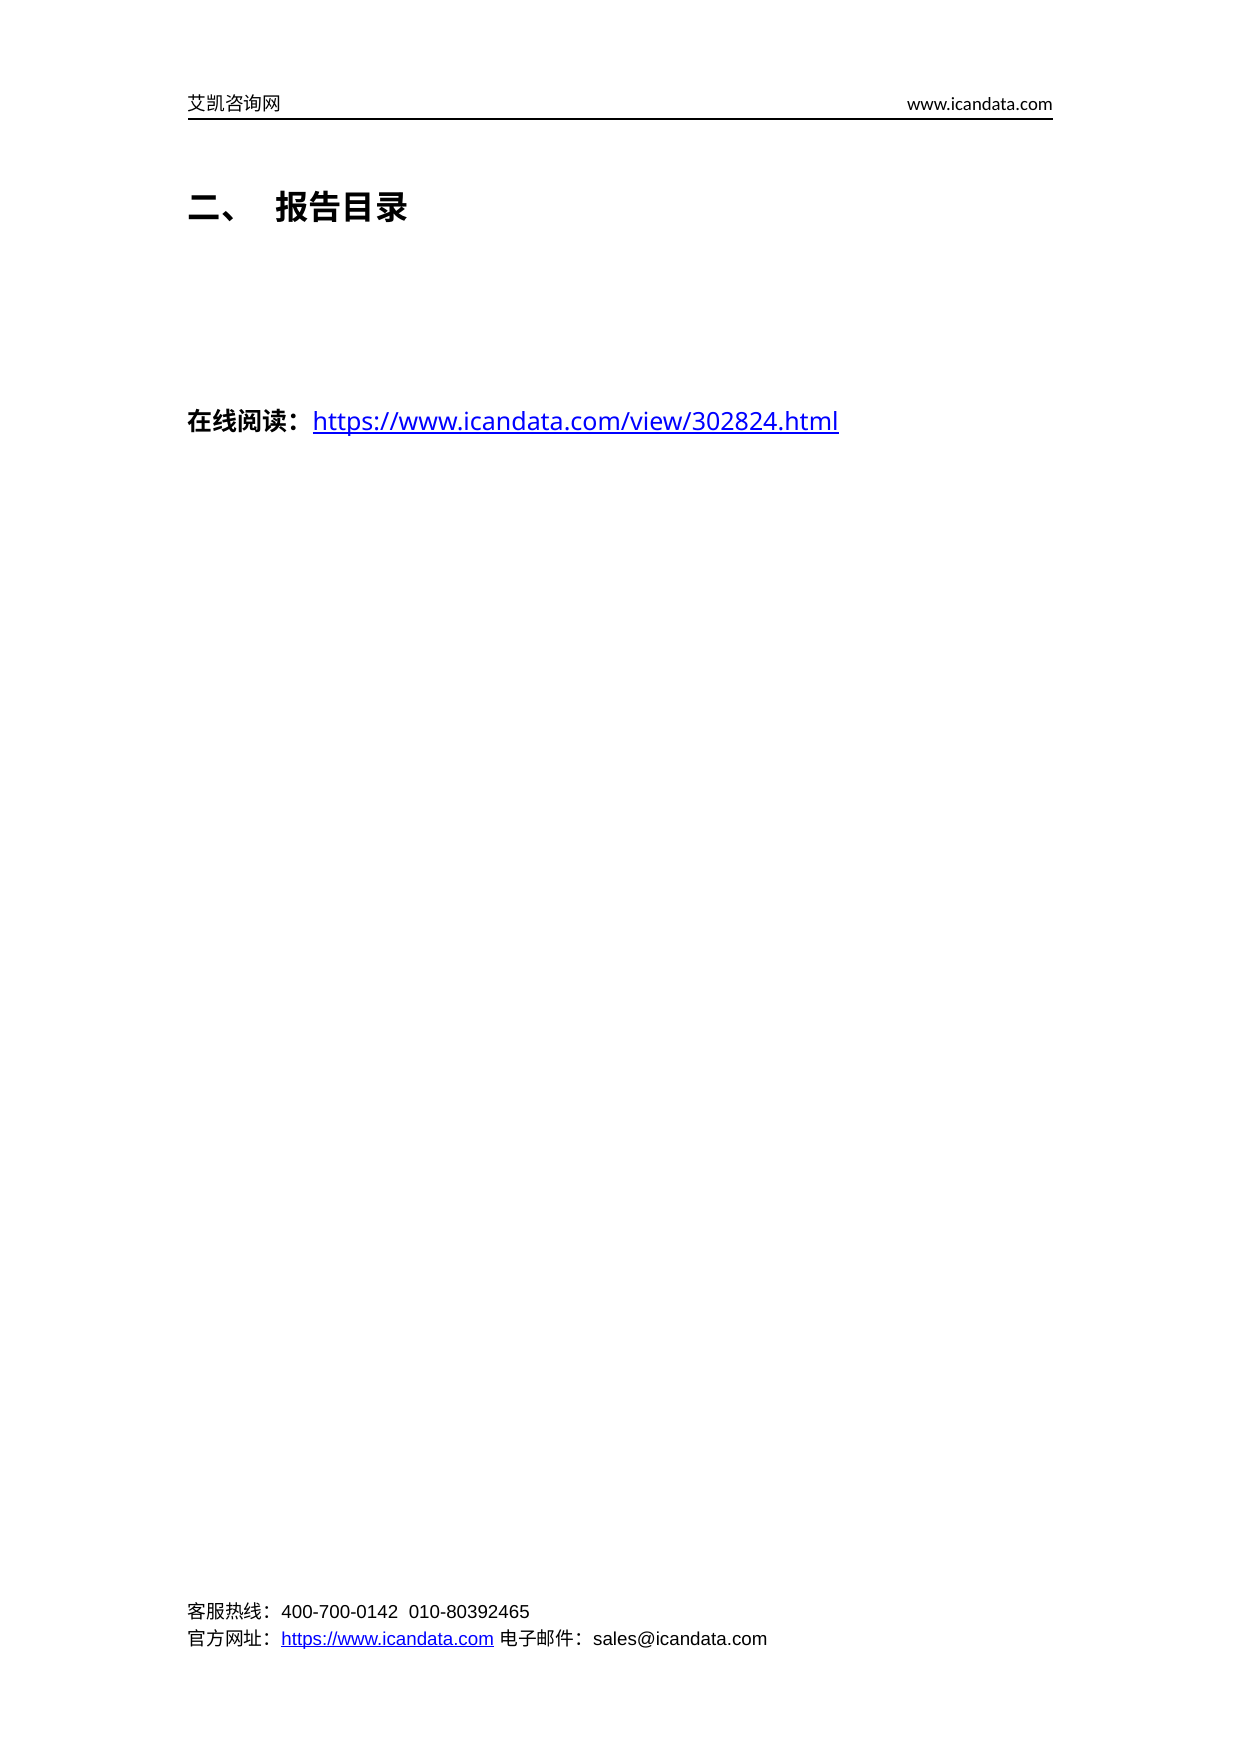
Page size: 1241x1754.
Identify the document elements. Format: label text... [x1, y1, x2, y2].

text 在线阅读：https://www.icandata.com/view/302824.html [187, 387, 1053, 452]
subtitle 报告目录 [187, 172, 1053, 237]
